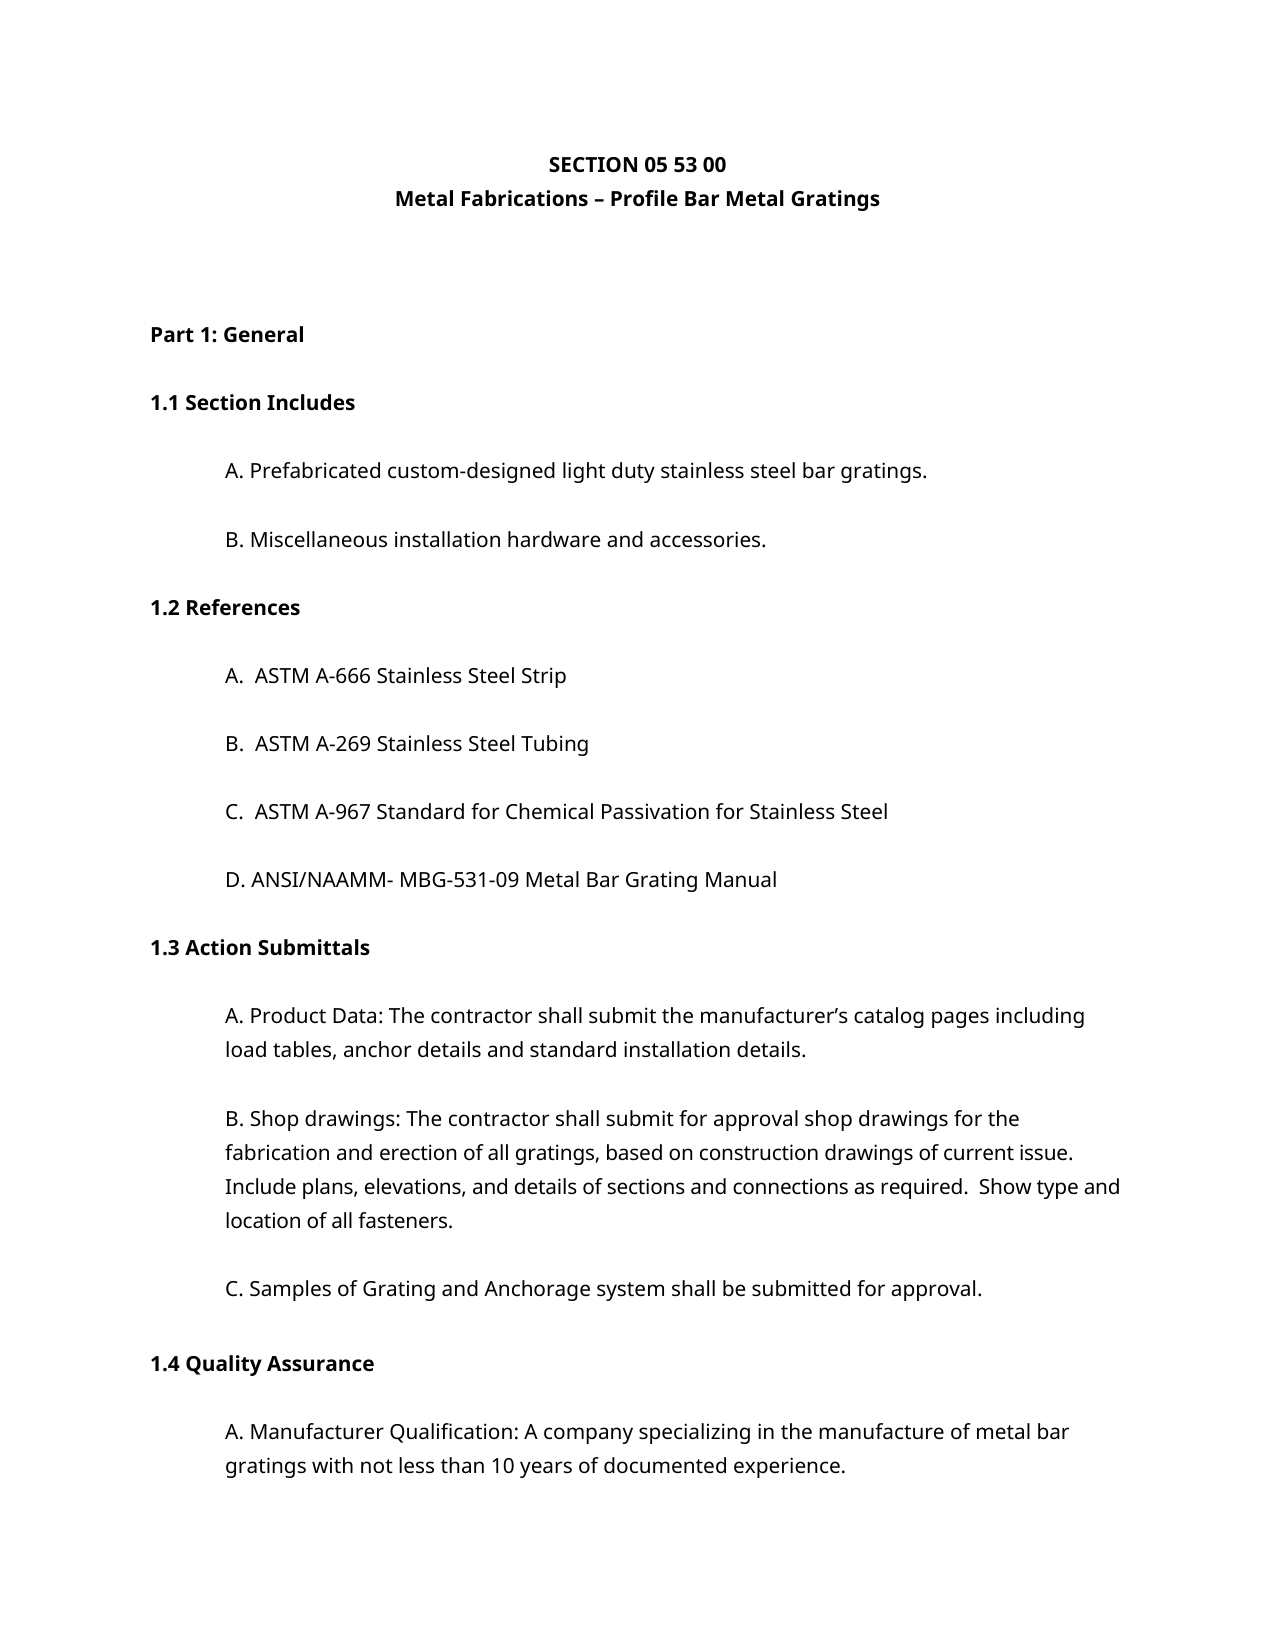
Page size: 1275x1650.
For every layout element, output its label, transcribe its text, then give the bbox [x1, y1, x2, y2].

text A. Manufacturer Qualification: A company specializing in the manufacture of metal bar gratings with not less than 10 years of documented experience. [225, 1417, 1125, 1479]
text Part 1: General [150, 320, 1125, 349]
text 1.4 Quality Assurance [150, 1349, 1125, 1377]
text SECTION 05 53 00 [150, 150, 1125, 178]
text A. Prefabricated custom-designed light duty stainless steel bar gratings. [150, 457, 1125, 485]
text D. ANSI/NAAMM- MBG-531-09 Metal Bar Grating Manual [150, 865, 1125, 894]
text B. ASTM A-269 Stainless Steel Tubing [150, 729, 1125, 757]
text C. ASTM A-967 Standard for Chemical Passivation for Stainless Steel [150, 797, 1125, 826]
text A. ASTM A-666 Stainless Steel Strip [150, 661, 1125, 689]
text 1.3 Action Submittals [150, 933, 1125, 962]
text B. Shop drawings: The contractor shall submit for approval shop drawings for the fabrication and erection of all gratings, based on construction drawings of current issue. Include plans, elevations, and details of sections and connections as required. Show type and location of all fasteners. [225, 1104, 1125, 1234]
text C. Samples of Grating and Anchorage system shall be submitted for approval. [150, 1274, 1125, 1302]
text A. Product Data: The contractor shall submit the manufacturer’s catalog pages including load tables, anchor details and standard installation details. [225, 1002, 1125, 1064]
text 1.1 Section Includes [150, 388, 1125, 417]
text Metal Fabrications – Profile Bar Metal Gratings [150, 184, 1125, 212]
text B. Miscellaneous installation hardware and accessories. [150, 525, 1125, 553]
text 1.2 References [150, 593, 1125, 621]
